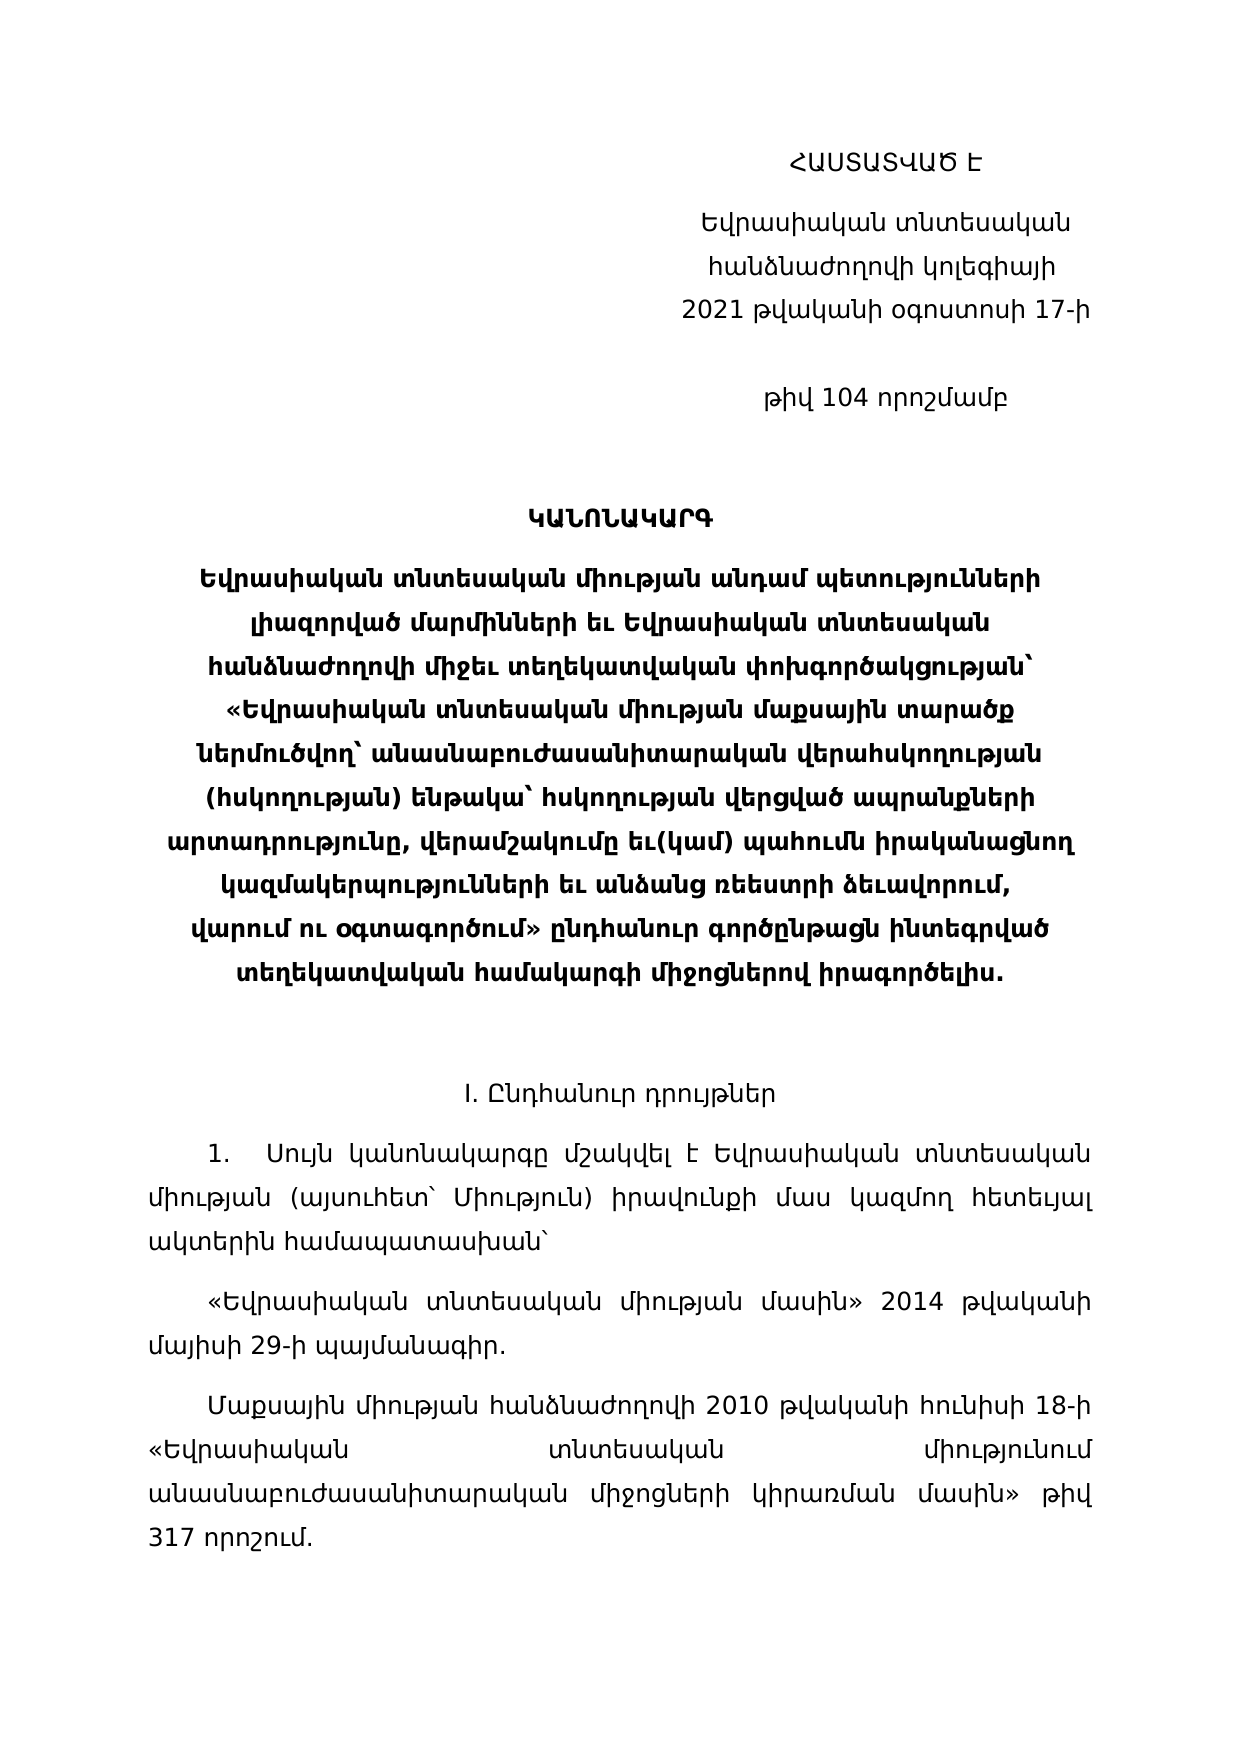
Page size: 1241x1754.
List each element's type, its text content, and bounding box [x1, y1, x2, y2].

text I. Ընդհանուր դրույթներ [148, 1079, 1092, 1108]
text ԿԱՆՈՆԱԿԱՐԳ [148, 504, 1092, 533]
text Եվրասիական տնտեսական հանձնաժողովի կոլեգիայի 2021 թվականի օգոստոսի 17-ի թիվ 104 որոշմամբ [679, 208, 1092, 412]
text Եվրասիական տնտեսական միության անդամ պետությունների լիազորված մարմինների եւ Եվրասիական տնտեսական հանձնաժողովի միջեւ տեղեկատվական փոխգործակցության՝ «Եվրասիական տնտեսական միության մաքսային տարածք ներմուծվող՝ անասնաբուժասանիտարական վերահսկողության (հսկողության) ենթակա՝ հսկողության վերցված ապրանքների արտադրությունը, վերամշակումը եւ(կամ) պահումն իրականացնող կազմակերպությունների եւ անձանց ռեեստրի ձեւավորում, վարում ու օգտագործում» ընդհանուր գործընթացն ինտեգրված տեղեկատվական համակարգի միջոցներով իրագործելիս. [148, 564, 1092, 987]
text «Եվրասիական տնտեսական միության մասին» 2014 թվականի մայիսի 29-ի պայմանագիր. [148, 1287, 1092, 1360]
text Մաքսային միության հանձնաժողովի 2010 թվականի հունիսի 18-ի «Եվրասիական տնտեսական միությունում անասնաբուժասանիտարական միջոցների կիրառման մասին» թիվ 317 որոշում. [148, 1391, 1092, 1552]
text ՀԱՍՏԱՏՎԱԾ Է [679, 148, 1092, 177]
text 1. Սույն կանոնակարգը մշակվել է Եվրասիական տնտեսական միության (այսուհետ՝ Միություն) իրավունքի մաս կազմող հետեւյալ ակտերին համապատասխան՝ [148, 1139, 1092, 1256]
